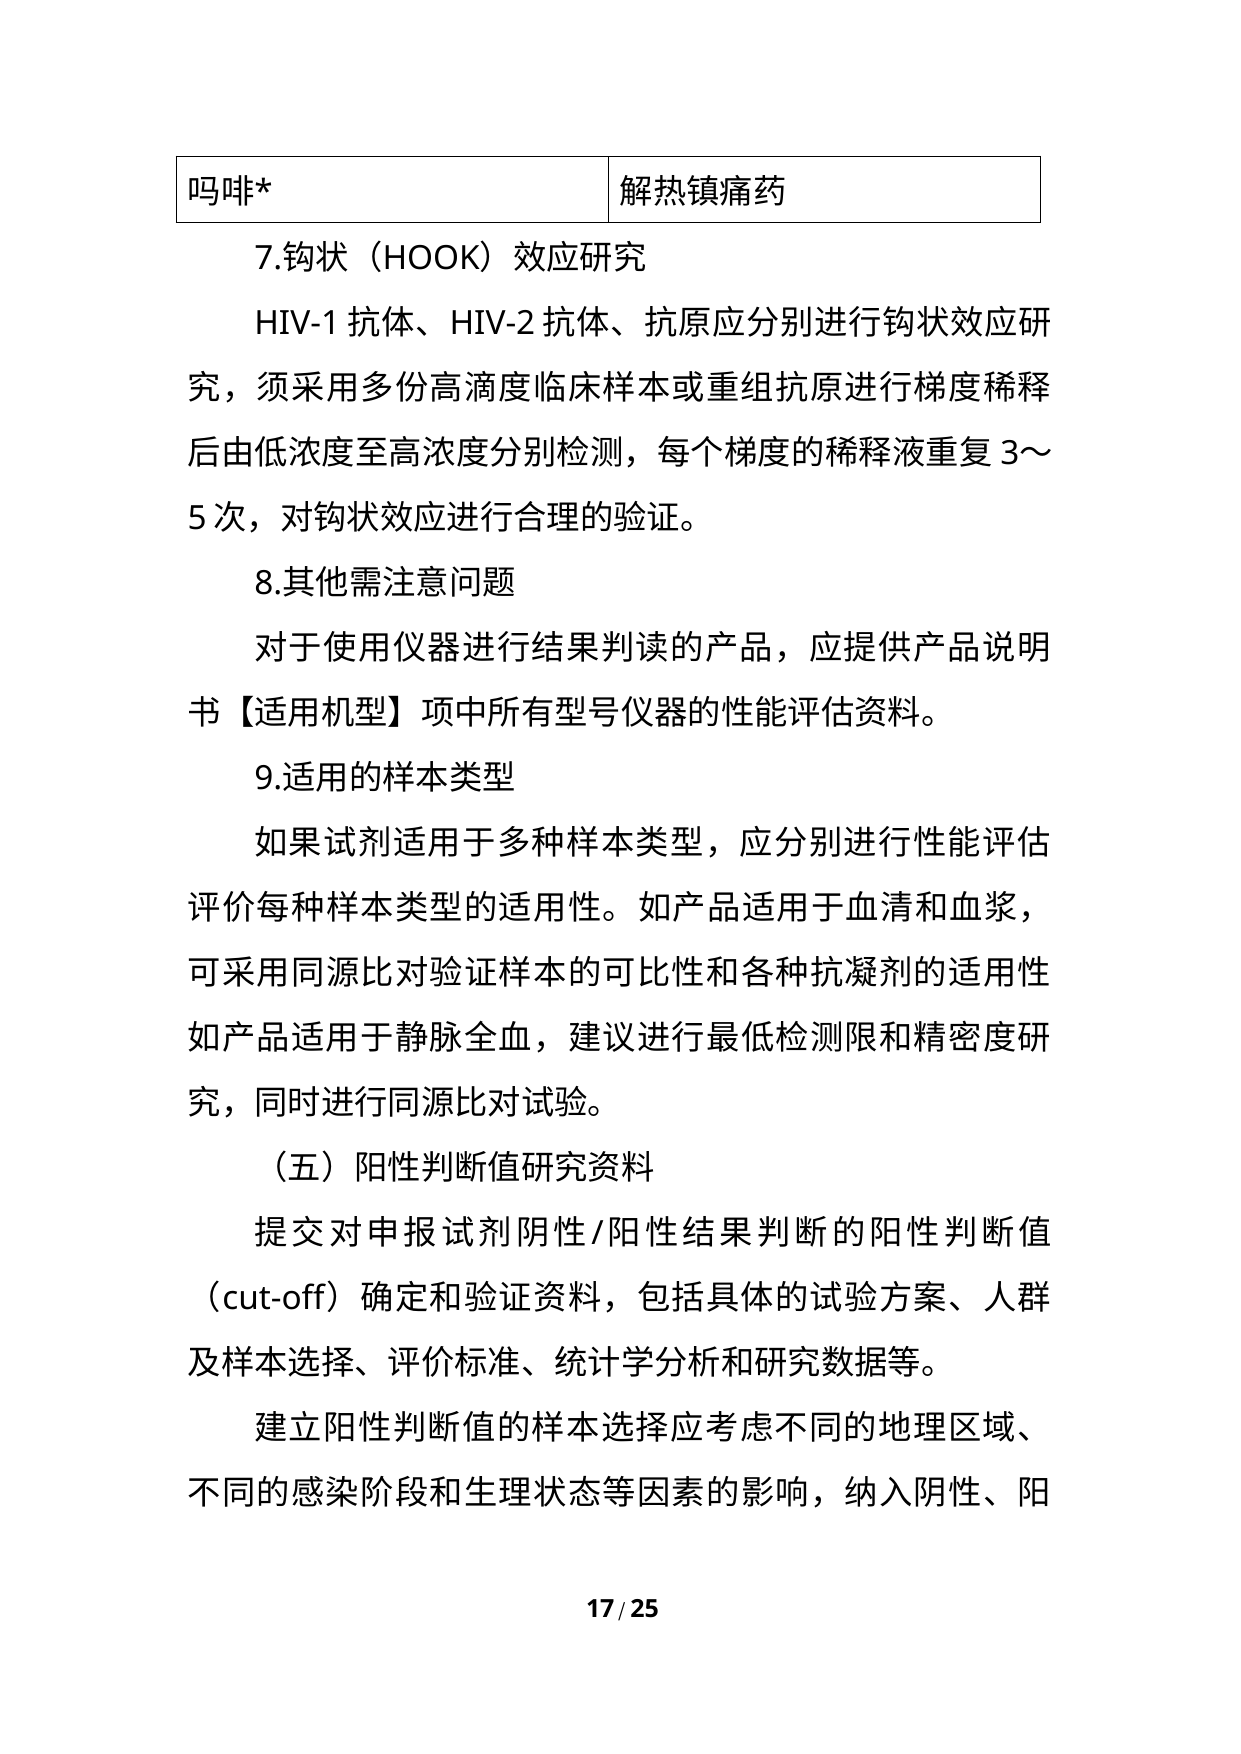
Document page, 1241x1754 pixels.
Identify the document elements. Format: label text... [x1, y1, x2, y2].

text 9.适用的样本类型 [187, 743, 1053, 808]
table_cell 解热镇痛药 [609, 157, 1040, 222]
table_cell 吗啡* [177, 157, 608, 222]
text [187, 1393, 1053, 1523]
text 8.其他需注意问题 [187, 548, 1053, 613]
text 如果试剂适用于多种样本类型，应分别进行性能评估评价每种样本类型的适用性。如产品适用于血清和血浆，可采用同源比对验证样本的可比性和各种抗凝剂的适用性。如产品适用于静脉全血，建议进行最低检测限和精密度研究，同时进行同源比对试验。 [187, 808, 1053, 1133]
text 7.钩状（HOOK）效应研究 [187, 223, 1053, 288]
text （五）阳性判断值研究资料 [187, 1133, 1053, 1198]
text HIV-1抗体、HIV-2抗体、抗原应分别进行钩状效应研究，须采用多份高滴度临床样本或重组抗原进行梯度稀释后由低浓度至高浓度分别检测，每个梯度的稀释液重复3～5次，对钩状效应进行合理的验证。 [187, 288, 1053, 548]
text 对于使用仪器进行结果判读的产品，应提供产品说明书【适用机型】项中所有型号仪器的性能评估资料。 [187, 613, 1053, 743]
text 提交对申报试剂阴性/阳性结果判断的阳性判断值（cut-off）确定和验证资料，包括具体的试验方案、人群及样本选择、评价标准、统计学分析和研究数据等。 [187, 1198, 1053, 1393]
